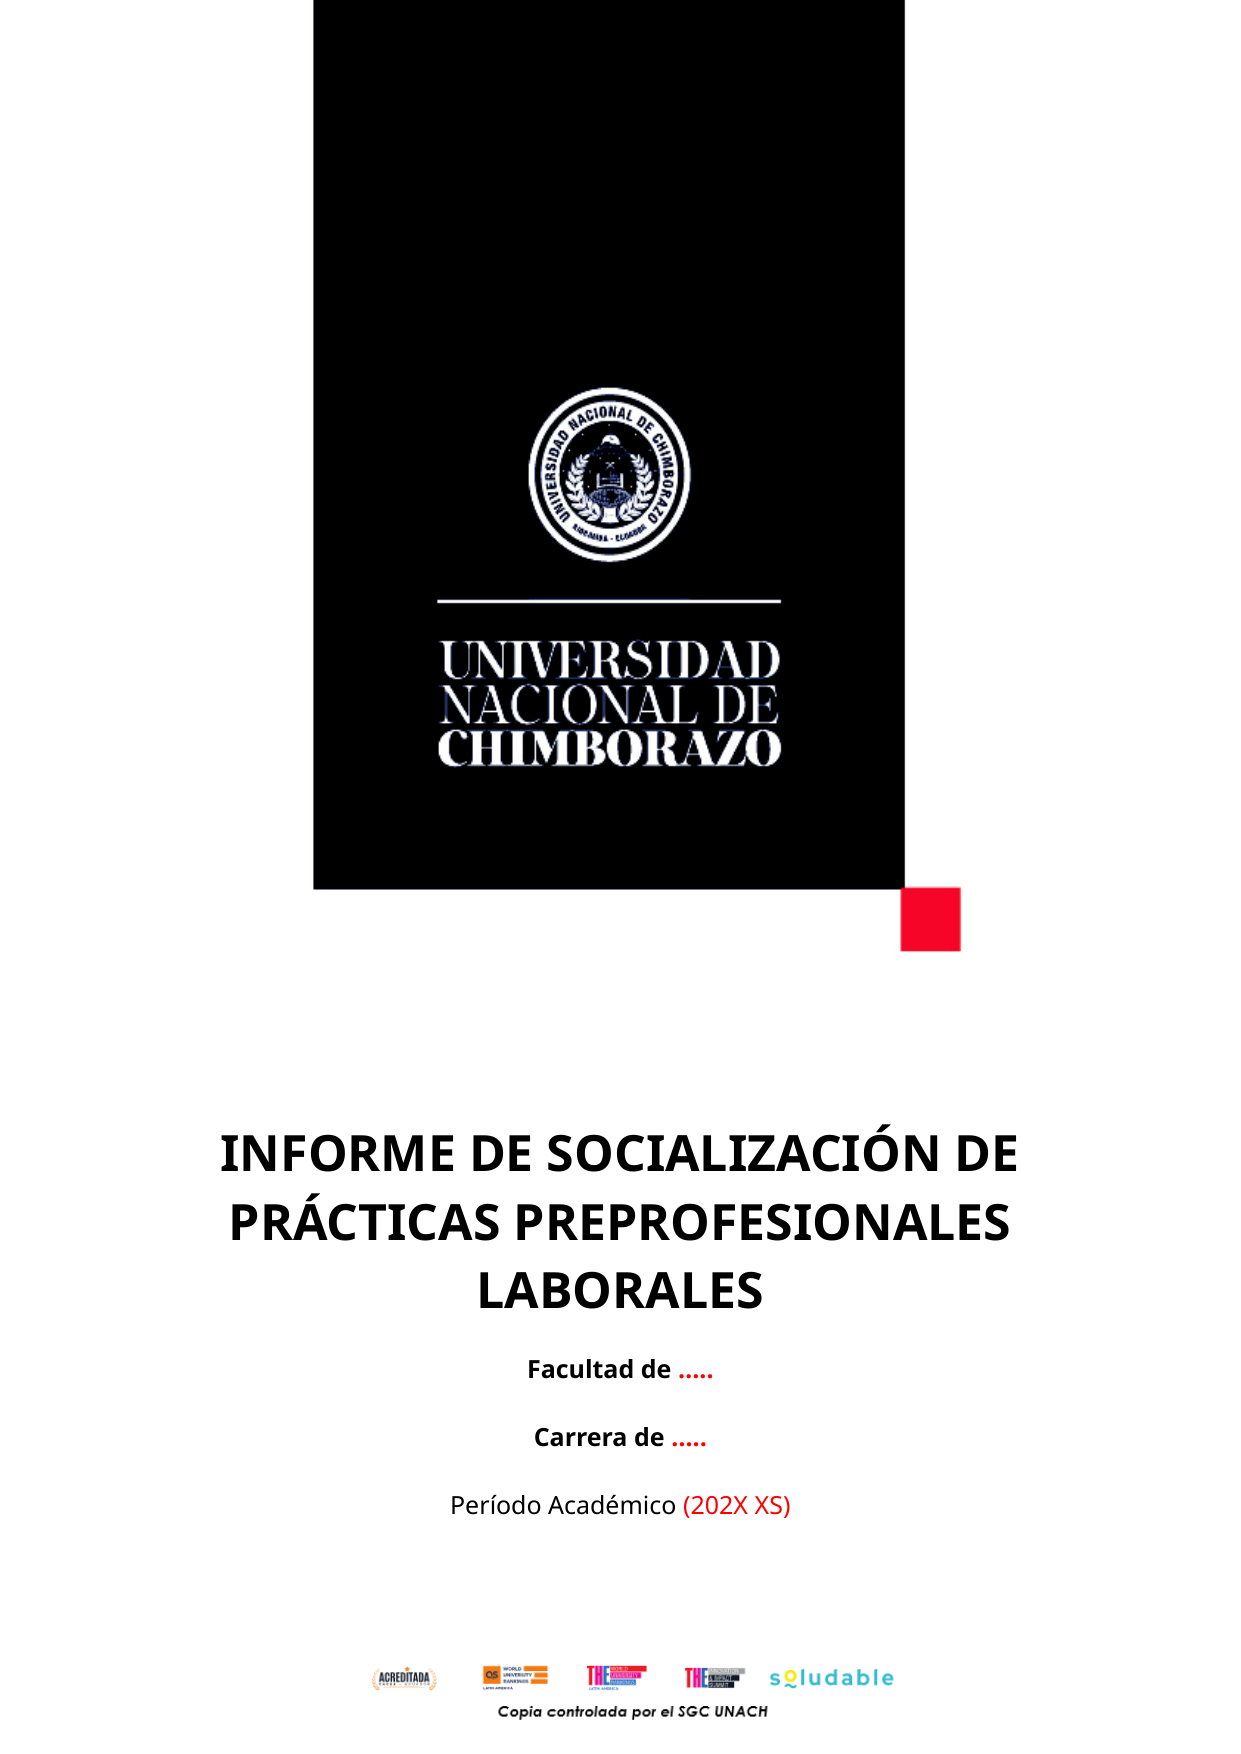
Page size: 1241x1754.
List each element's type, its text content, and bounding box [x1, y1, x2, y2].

text Período Académico (202X XS) [177, 1487, 1063, 1522]
text INFORME DE SOCIALIZACIÓN DE [177, 1118, 1063, 1187]
text Carrera de ….. [177, 1419, 1063, 1453]
picture [0, 0, 1237, 1532]
text PRÁCTICAS PREPROFESIONALES LABORALES [177, 1187, 1063, 1323]
picture [368, 1651, 894, 1721]
text Facultad de ….. [177, 1351, 1063, 1385]
